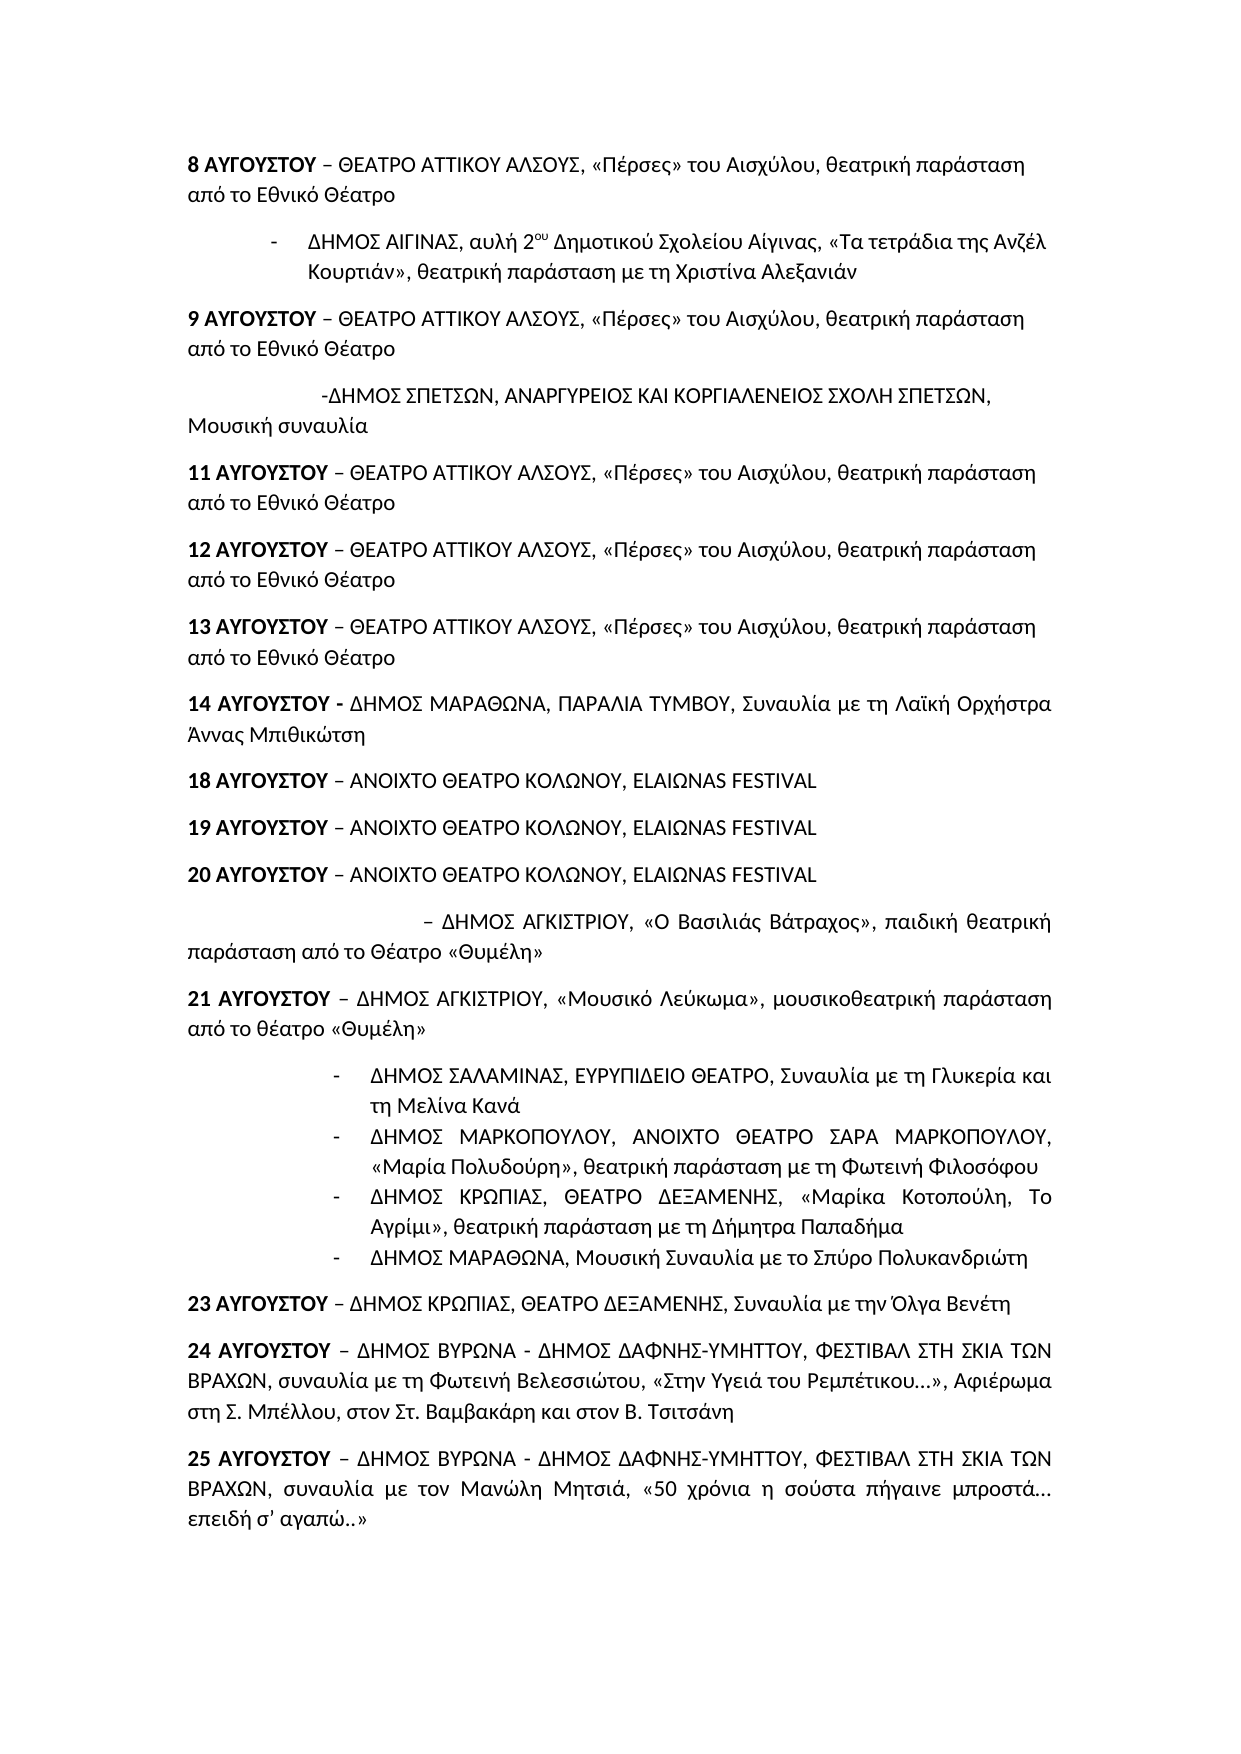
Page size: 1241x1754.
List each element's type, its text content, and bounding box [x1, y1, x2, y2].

list ΔΗΜΟΣ ΣΑΛΑΜΙΝΑΣ, ΕΥΡΥΠΙΔΕΙΟ ΘΕΑΤΡΟ, Συναυλία με τη Γλυκερία και τη Μελίνα Κανά [333, 1061, 1053, 1120]
text 20 ΑΥΓΟΥΣΤΟΥ – ΑΝΟΙΧΤΟ ΘΕΑΤΡΟ ΚΟΛΩΝΟΥ, ELAIΩNAS FESTIVAL [187, 860, 1053, 888]
text 9 ΑΥΓΟΥΣΤΟΥ – ΘΕΑΤΡΟ ΑΤΤΙΚΟΥ ΑΛΣΟΥΣ, «Πέρσες» του Αισχύλου, θεατρική παράσταση από το Εθνικό Θέατρο [187, 304, 1053, 362]
text 13 ΑΥΓΟΥΣΤΟΥ – ΘΕΑΤΡΟ ΑΤΤΙΚΟΥ ΑΛΣΟΥΣ, «Πέρσες» του Αισχύλου, θεατρική παράσταση από το Εθνικό Θέατρο [187, 612, 1053, 671]
text -ΔΗΜΟΣ ΣΠΕΤΣΩΝ, ΑΝΑΡΓΥΡΕΙΟΣ ΚΑΙ ΚΟΡΓΙΑΛΕΝΕΙΟΣ ΣΧΟΛΗ ΣΠΕΤΣΩΝ, Μουσική συναυλία [187, 381, 1053, 439]
list ΔΗΜΟΣ ΜΑΡΚΟΠΟΥΛΟΥ, ΑΝΟΙΧΤΟ ΘΕΑΤΡΟ ΣΑΡΑ ΜΑΡΚΟΠΟΥΛΟΥ, «Μαρία Πολυδούρη», θεατρική παράσταση με τη Φωτεινή Φιλοσόφου [333, 1122, 1053, 1180]
text 23 ΑΥΓΟΥΣΤΟΥ – ΔΗΜΟΣ ΚΡΩΠΙΑΣ, ΘΕΑΤΡΟ ΔΕΞΑΜΕΝΗΣ, Συναυλία με την Όλγα Βενέτη [187, 1289, 1053, 1318]
text 14 ΑΥΓΟΥΣΤΟΥ - ΔΗΜΟΣ ΜΑΡΑΘΩΝΑ, ΠΑΡΑΛΙΑ ΤΥΜΒΟΥ, Συναυλία με τη Λαϊκή Ορχήστρα Άννας Μπιθικώτση [187, 689, 1053, 748]
text 12 ΑΥΓΟΥΣΤΟΥ – ΘΕΑΤΡΟ ΑΤΤΙΚΟΥ ΑΛΣΟΥΣ, «Πέρσες» του Αισχύλου, θεατρική παράσταση από το Εθνικό Θέατρο [187, 535, 1053, 594]
list ΔΗΜΟΣ ΜΑΡΑΘΩΝΑ, Μουσική Συναυλία με το Σπύρο Πολυκανδριώτη [333, 1243, 1053, 1271]
list ΔΗΜΟΣ ΚΡΩΠΙΑΣ, ΘΕΑΤΡΟ ΔΕΞΑΜΕΝΗΣ, «Μαρίκα Κοτοπούλη, Το Αγρίμι», θεατρική παράσταση με τη Δήμητρα Παπαδήμα [333, 1182, 1053, 1241]
text 11 ΑΥΓΟΥΣΤΟΥ – ΘΕΑΤΡΟ ΑΤΤΙΚΟΥ ΑΛΣΟΥΣ, «Πέρσες» του Αισχύλου, θεατρική παράσταση από το Εθνικό Θέατρο [187, 458, 1053, 517]
text 18 ΑΥΓΟΥΣΤΟΥ – ΑΝΟΙΧΤΟ ΘΕΑΤΡΟ ΚΟΛΩΝΟΥ, ELAIΩNAS FESTIVAL [187, 767, 1053, 795]
text 21 ΑΥΓΟΥΣΤΟΥ – ΔΗΜΟΣ ΑΓΚΙΣΤΡΙΟΥ, «Μουσικό Λεύκωμα», μουσικοθεατρική παράσταση από το θέατρο «Θυμέλη» [187, 984, 1053, 1043]
text 24 ΑΥΓΟΥΣΤΟΥ – ΔΗΜΟΣ ΒΥΡΩΝΑ - ΔΗΜΟΣ ΔΑΦΝΗΣ-ΥΜΗΤΤΟΥ, ΦΕΣΤΙΒΑΛ ΣΤΗ ΣΚΙΑ ΤΩΝ ΒΡΑΧΩΝ, συναυλία με τη Φωτεινή Βελεσσιώτου, «Στην Υγειά του Ρεμπέτικου…», Αφιέρωμα στη Σ. Μπέλλου, στον Στ. Βαμβακάρη και στον Β. Τσιτσάνη [187, 1336, 1053, 1425]
text 25 ΑΥΓΟΥΣΤΟΥ – ΔΗΜΟΣ ΒΥΡΩΝΑ - ΔΗΜΟΣ ΔΑΦΝΗΣ-ΥΜΗΤΤΟΥ, ΦΕΣΤΙΒΑΛ ΣΤΗ ΣΚΙΑ ΤΩΝ ΒΡΑΧΩΝ, συναυλία με τον Μανώλη Μητσιά, «50 χρόνια η σούστα πήγαινε μπροστά… επειδή σ’ αγαπώ..» [187, 1444, 1053, 1532]
text 19 ΑΥΓΟΥΣΤΟΥ – ΑΝΟΙΧΤΟ ΘΕΑΤΡΟ ΚΟΛΩΝΟΥ, ELAIΩNAS FESTIVAL [187, 813, 1053, 842]
text – ΔΗΜΟΣ ΑΓΚΙΣΤΡΙΟΥ, «Ο Βασιλιάς Βάτραχος», παιδική θεατρική παράσταση από το Θέατρο «Θυμέλη» [187, 907, 1053, 966]
list ΔΗΜΟΣ ΑΙΓΙΝΑΣ, αυλή 2ου Δημοτικού Σχολείου Αίγινας, «Τα τετράδια της Ανζέλ Κουρτιάν», θεατρική παράσταση με τη Χριστίνα Αλεξανιάν [270, 227, 1053, 285]
text 8 ΑΥΓΟΥΣΤΟΥ – ΘΕΑΤΡΟ ΑΤΤΙΚΟΥ ΑΛΣΟΥΣ, «Πέρσες» του Αισχύλου, θεατρική παράσταση από το Εθνικό Θέατρο [187, 150, 1053, 208]
